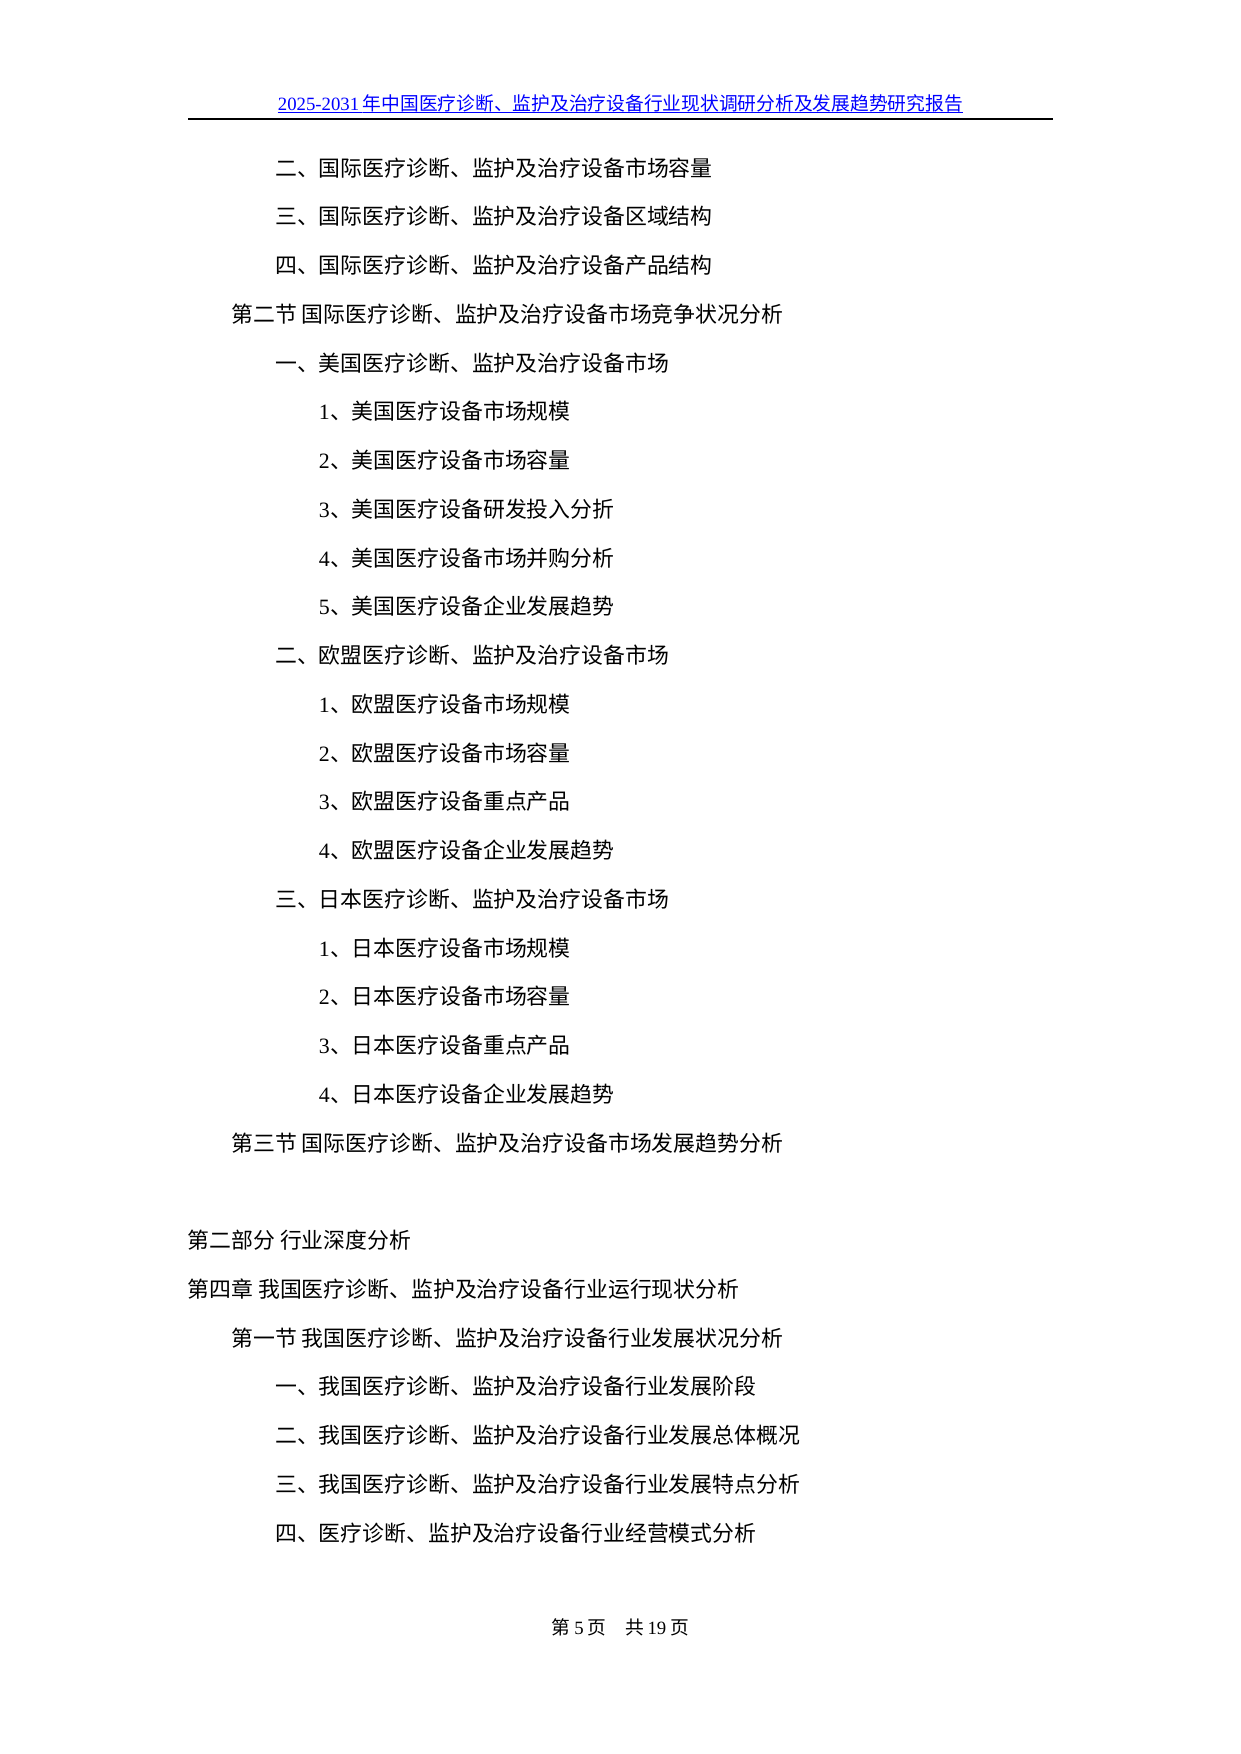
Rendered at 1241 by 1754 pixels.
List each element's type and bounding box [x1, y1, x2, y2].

text [187, 150, 1053, 1548]
